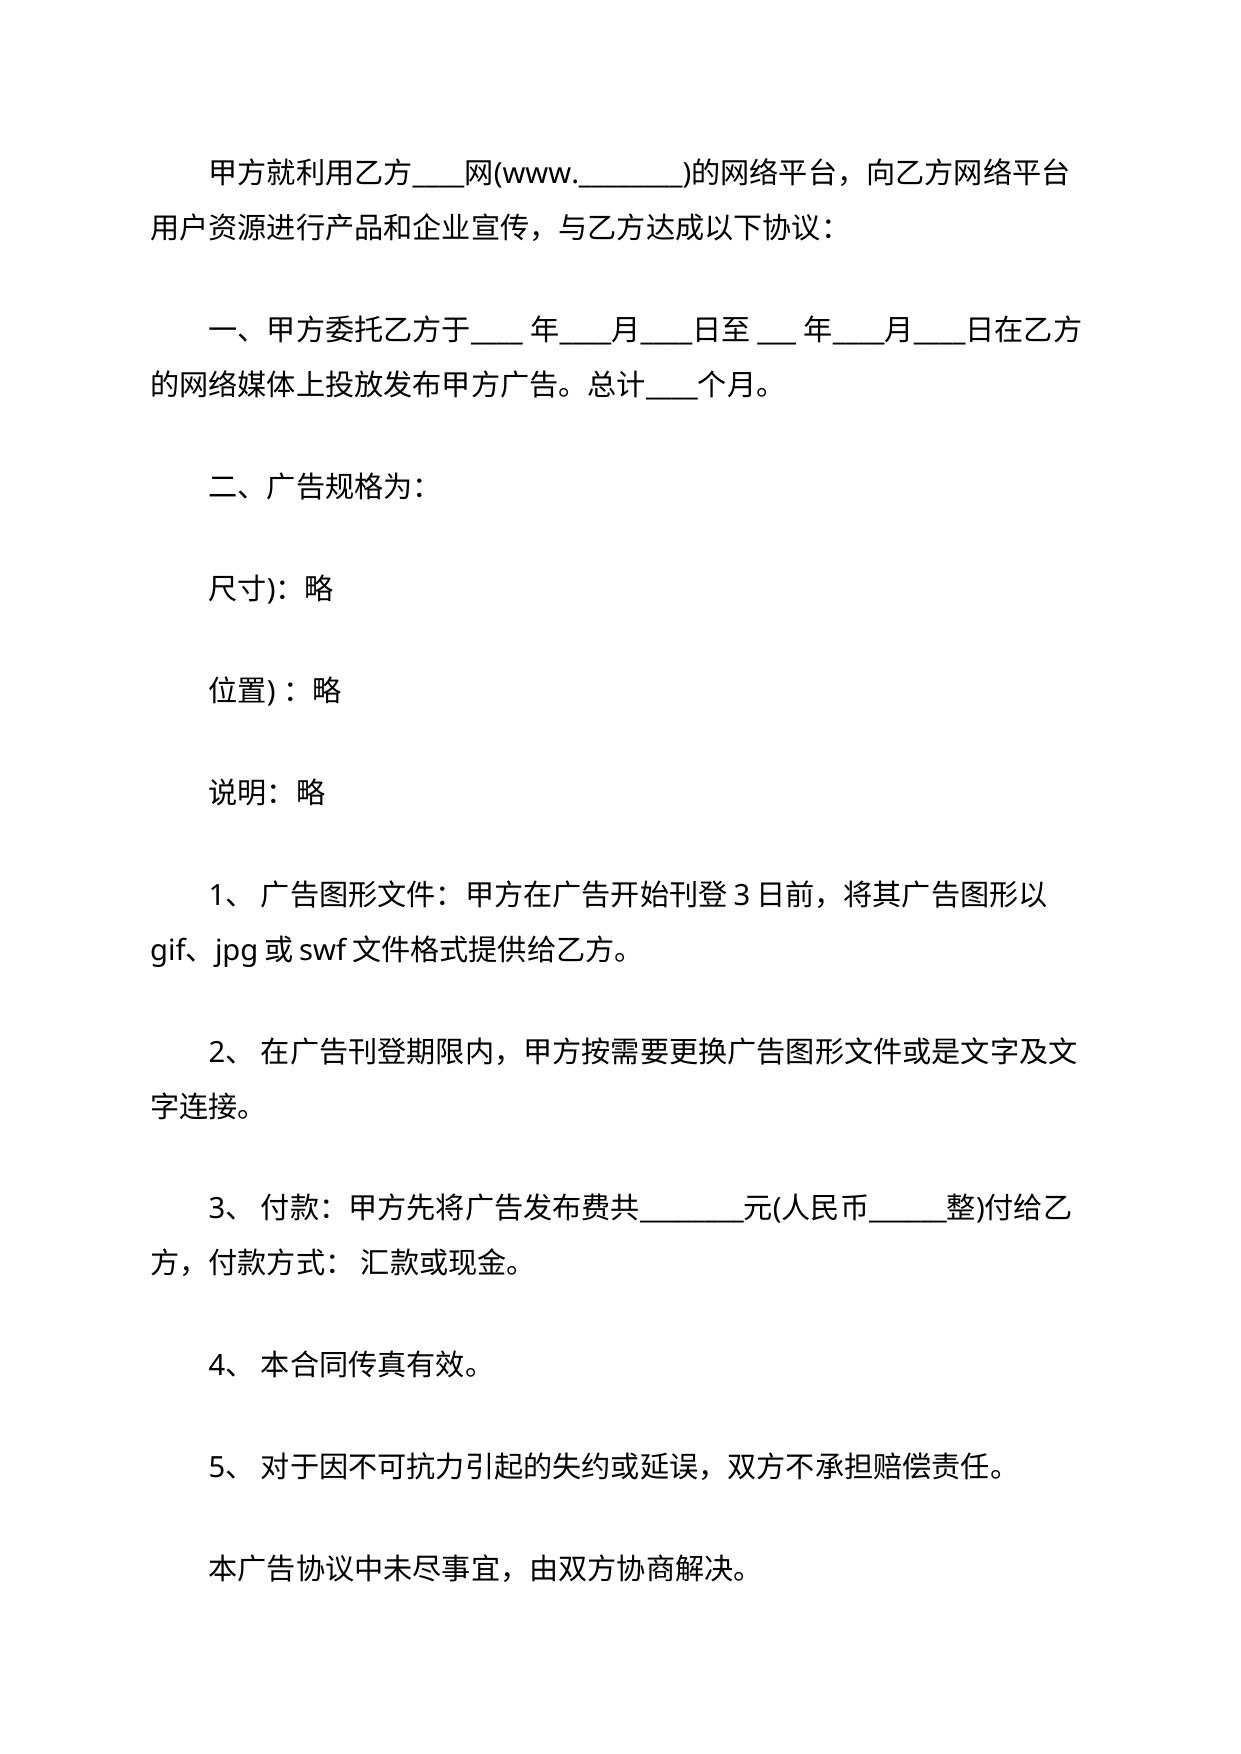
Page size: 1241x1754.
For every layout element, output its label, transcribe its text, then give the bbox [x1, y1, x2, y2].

text 一、甲方委托乙方于____ 年____月____日至 ___ 年____月____日在乙方的网络媒体上投放发布甲方广告。总计____个月。 [150, 307, 1090, 404]
text 位置) ：略 [150, 667, 1090, 710]
text 说明：略 [150, 769, 1090, 812]
text 2、 在广告刊登期限内，甲方按需要更换广告图形文件或是文字及文字连接。 [150, 1028, 1090, 1126]
text 1、 广告图形文件：甲方在广告开始刊登3日前，将其广告图形以gif、jpg或swf文件格式提供给乙方。 [150, 871, 1090, 969]
text 尺寸)：略 [150, 566, 1090, 608]
text 4、 本合同传真有效。 [150, 1342, 1090, 1384]
text 甲方就利用乙方____网(www.________)的网络平台，向乙方网络平台用户资源进行产品和企业宣传，与乙方达成以下协议： [150, 150, 1090, 247]
text 本广告协议中未尽事宜，由双方协商解决。 [150, 1546, 1090, 1588]
text 二、广告规格为： [150, 464, 1090, 506]
text 3、 付款：甲方先将广告发布费共________元(人民币______整)付给乙方，付款方式： 汇款或现金。 [150, 1185, 1090, 1282]
text 5、 对于因不可抗力引起的失约或延误，双方不承担赔偿责任。 [150, 1444, 1090, 1486]
